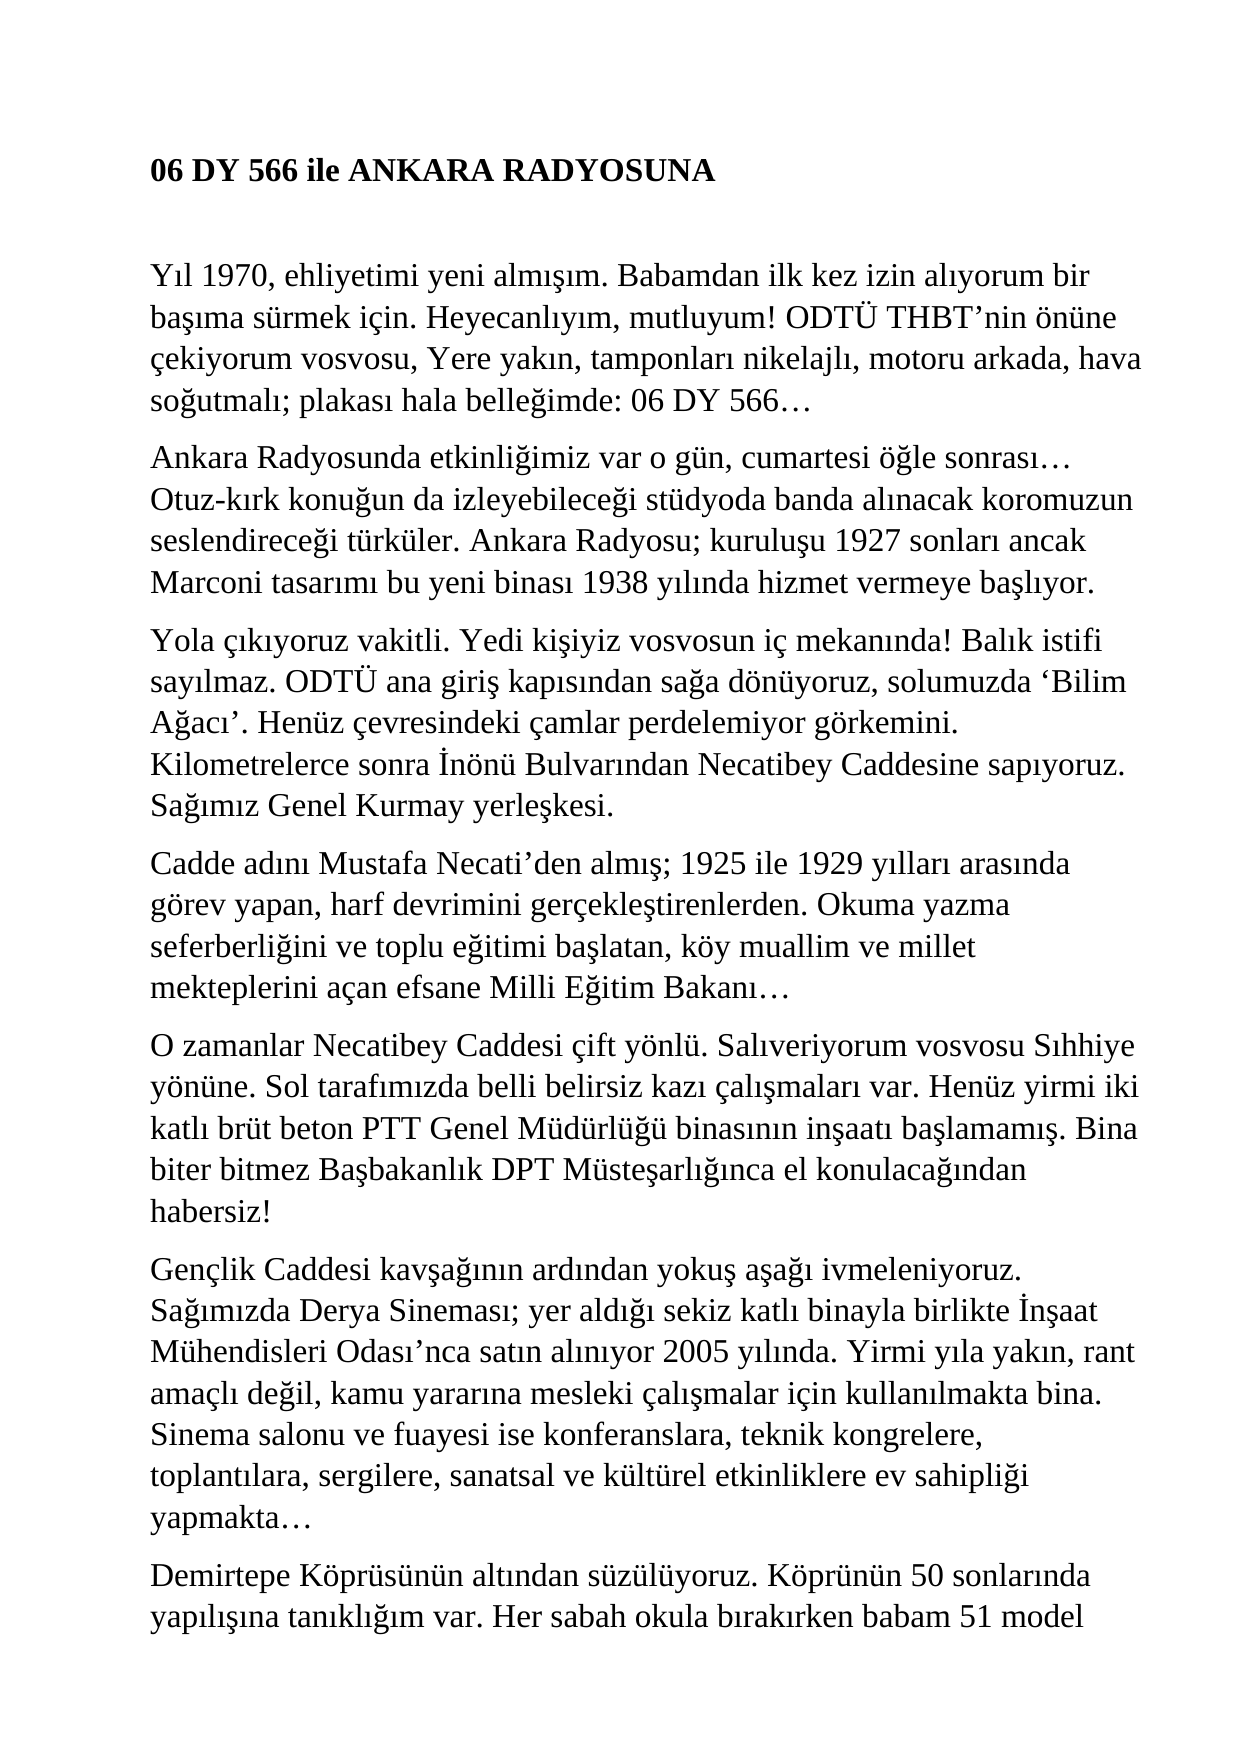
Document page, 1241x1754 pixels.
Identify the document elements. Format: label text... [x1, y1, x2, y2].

text O zamanlar Necatibey Caddesi çift yönlü. Salıveriyorum vosvosu Sıhhiye yönüne. Sol tarafımızda belli belirsiz kazı çalışmaları var. Henüz yirmi iki katlı brüt beton PTT Genel Müdürlüğü binasının inşaatı başlamamış. Bina biter bitmez Başbakanlık DPT Müsteşarlığınca el konulacağından habersiz! [150, 1025, 1152, 1229]
text Gençlik Caddesi kavşağının ardından yokuş aşağı ivmeleniyoruz. Sağımızda Derya Sineması; yer aldığı sekiz katlı binayla birlikte İnşaat Mühendisleri Odası’nca satın alınıyor 2005 yılında. Yirmi yıla yakın, rant amaçlı değil, kamu yararına mesleki çalışmalar için kullanılmakta bina. Sinema salonu ve fuayesi ise konferanslara, teknik kongrelere, toplantılara, sergilere, sanatsal ve kültürel etkinliklere ev sahipliği yapmakta… [150, 1249, 1152, 1535]
text Ankara Radyosunda etkinliğimiz var o gün, cumartesi öğle sonrası… Otuz-kırk konuğun da izleyebileceği stüdyoda banda alınacak koromuzun seslendireceği türküler. Ankara Radyosu; kuruluşu 1927 sonları ancak Marconi tasarımı bu yeni binası 1938 yılında hizmet vermeye başlıyor. [150, 438, 1152, 600]
text Cadde adını Mustafa Necati’den almış; 1925 ile 1929 yılları arasında görev yapan, harf devrimini gerçekleştirenlerden. Okuma yazma seferberliğini ve toplu eğitimi başlatan, köy muallim ve millet mekteplerini açan efsane Milli Eğitim Bakanı… [150, 843, 1152, 1006]
text 06 DY 566 ile ANKARA RADYOSUNA [150, 150, 1152, 188]
text Yıl 1970, ehliyetimi yeni almışım. Babamdan ilk kez izin alıyorum bir başıma sürmek için. Heyecanlıyım, mutluyum! ODTÜ THBT’nin önüne çekiyorum vosvosu, Yere yakın, tamponları nikelajlı, motoru arkada, hava soğutmalı; plakası hala belleğimde: 06 DY 566… [150, 256, 1152, 418]
text Yola çıkıyoruz vakitli. Yedi kişiyiz vosvosun iç mekanında! Balık istifi sayılmaz. ODTÜ ana giriş kapısından sağa dönüyoruz, solumuzda ‘Bilim Ağacı’. Henüz çevresindeki çamlar perdelemiyor görkemini. Kilometrelerce sonra İnönü Bulvarından Necatibey Caddesine sapıyoruz. Sağımız Genel Kurmay yerleşkesi. [150, 620, 1152, 824]
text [150, 1555, 1152, 1635]
